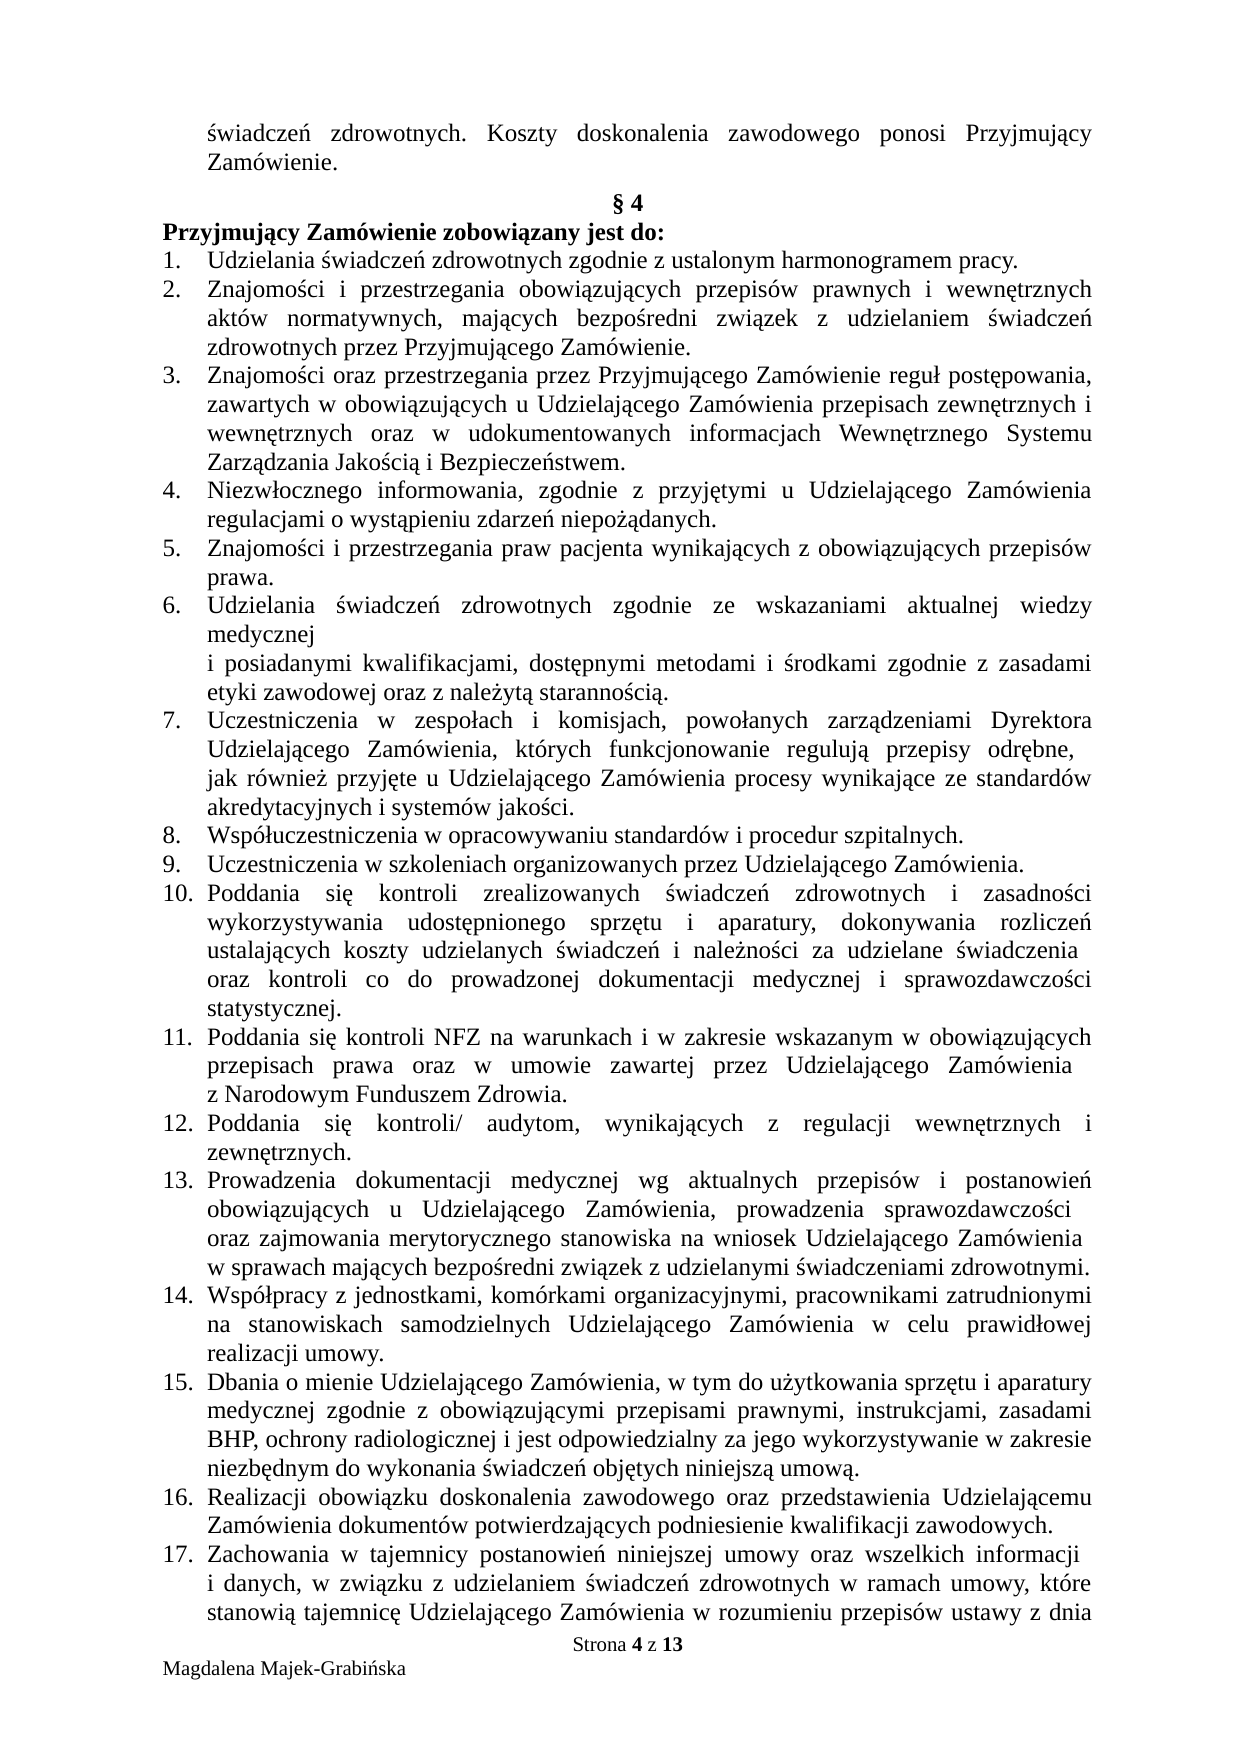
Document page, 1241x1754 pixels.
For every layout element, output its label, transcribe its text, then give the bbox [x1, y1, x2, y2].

list Poddania się kontroli zrealizowanych świadczeń zdrowotnych i zasadności wykorzystywania udostępnionego sprzętu i aparatury, dokonywania rozliczeń ustalających koszty udzielanych świadczeń i należności za udzielane świadczenia oraz kontroli co do prowadzonej dokumentacji medycznej i sprawozdawczości statystycznej. [162, 878, 1092, 1022]
list Dbania o mienie Udzielającego Zamówienia, w tym do użytkowania sprzętu i aparatury medycznej zgodnie z obowiązującymi przepisami prawnymi, instrukcjami, zasadami BHP, ochrony radiologicznej i jest odpowiedzialny za jego wykorzystywanie w zakresie niezbędnym do wykonania świadczeń objętych niniejszą umową. [162, 1367, 1092, 1482]
text § 4 [162, 188, 1092, 217]
list Znajomości i przestrzegania obowiązujących przepisów prawnych i wewnętrznych aktów normatywnych, mających bezpośredni związek z udzielaniem świadczeń zdrowotnych przez Przyjmującego Zamówienie. [162, 274, 1092, 361]
list Uczestniczenia w zespołach i komisjach, powołanych zarządzeniami Dyrektora Udzielającego Zamówienia, których funkcjonowanie regulują przepisy odrębne, jak również przyjęte u Udzielającego Zamówienia procesy wynikające ze standardów akredytacyjnych i systemów jakości. [162, 706, 1092, 821]
text Przyjmujący Zamówienie zobowiązany jest do: [162, 217, 1092, 246]
list Znajomości oraz przestrzegania przez Przyjmującego Zamówienie reguł postępowania, zawartych w obowiązujących u Udzielającego Zamówienia przepisach zewnętrznych i wewnętrznych oraz w udokumentowanych informacjach Wewnętrznego Systemu Zarządzania Jakością i Bezpieczeństwem. [162, 361, 1092, 476]
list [162, 1539, 1092, 1626]
list Współpracy z jednostkami, komórkami organizacyjnymi, pracownikami zatrudnionymi na stanowiskach samodzielnych Udzielającego Zamówienia w celu prawidłowej realizacji umowy. [162, 1281, 1092, 1367]
list Poddania się kontroli NFZ na warunkach i w zakresie wskazanym w obowiązujących przepisach prawa oraz w umowie zawartej przez Udzielającego Zamówienia z Narodowym Funduszem Zdrowia. [162, 1022, 1092, 1108]
list Znajomości i przestrzegania praw pacjenta wynikających z obowiązujących przepisów prawa. [162, 533, 1092, 591]
list Realizacji obowiązku doskonalenia zawodowego oraz przedstawienia Udzielającemu Zamówienia dokumentów potwierdzających podniesienie kwalifikacji zawodowych. [162, 1482, 1092, 1539]
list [162, 118, 1092, 176]
list Poddania się kontroli/ audytom, wynikających z regulacji wewnętrznych i zewnętrznych. [162, 1108, 1092, 1166]
list Udzielania świadczeń zdrowotnych zgodnie z ustalonym harmonogramem pracy. [162, 246, 1092, 274]
list Prowadzenia dokumentacji medycznej wg aktualnych przepisów i postanowień obowiązujących u Udzielającego Zamówienia, prowadzenia sprawozdawczości oraz zajmowania merytorycznego stanowiska na wniosek Udzielającego Zamówienia w sprawach mających bezpośredni związek z udzielanymi świadczeniami zdrowotnymi. [162, 1166, 1092, 1281]
list Niezwłocznego informowania, zgodnie z przyjętymi u Udzielającego Zamówienia regulacjami o wystąpieniu zdarzeń niepożądanych. [162, 476, 1092, 533]
list Współuczestniczenia w opracowywaniu standardów i procedur szpitalnych. [162, 821, 1092, 849]
list Uczestniczenia w szkoleniach organizowanych przez Udzielającego Zamówienia. [162, 849, 1092, 878]
list Udzielania świadczeń zdrowotnych zgodnie ze wskazaniami aktualnej wiedzy medycznej i posiadanymi kwalifikacjami, dostępnymi metodami i środkami zgodnie z zasadami etyki zawodowej oraz z należytą starannością. [162, 591, 1092, 706]
